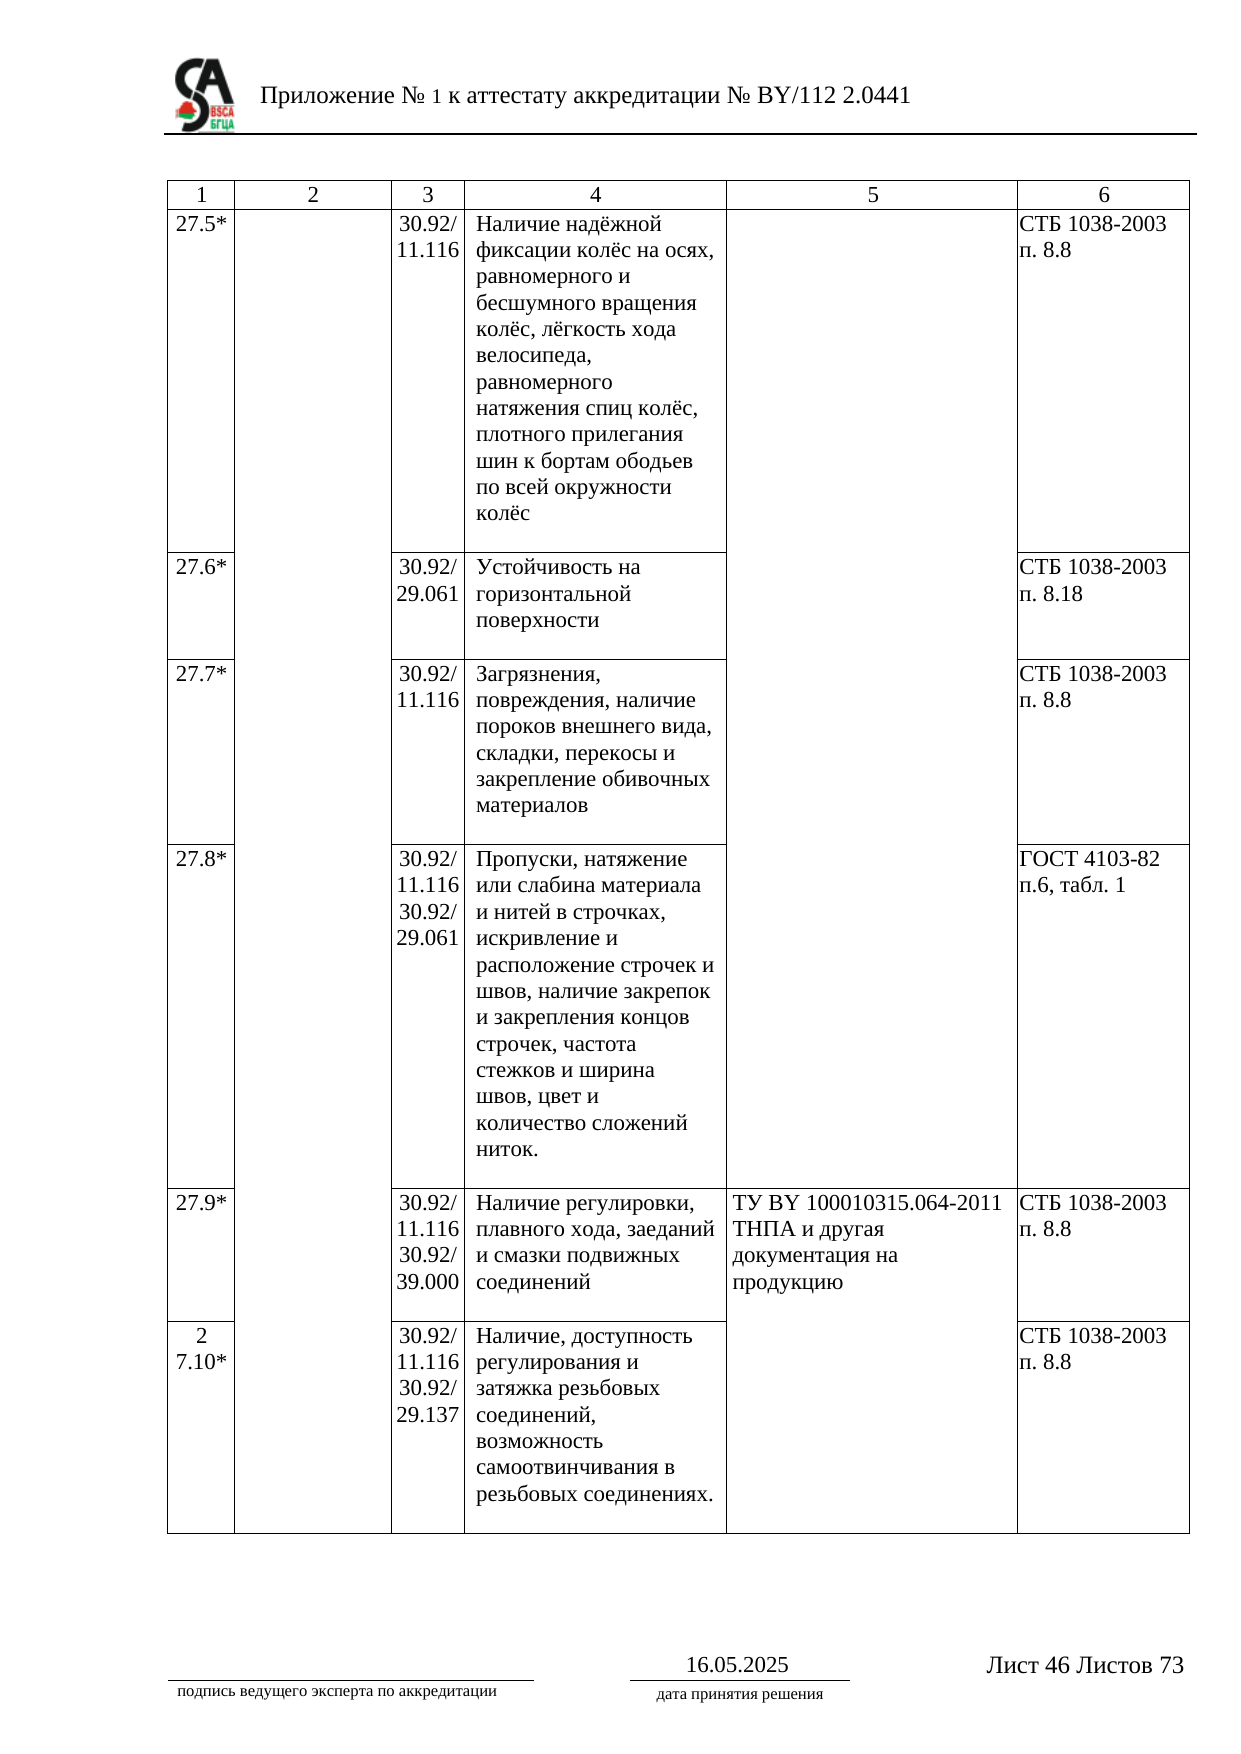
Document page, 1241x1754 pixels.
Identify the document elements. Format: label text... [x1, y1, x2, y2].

table_cell 27.6* [168, 553, 234, 659]
table_cell 27.7* [168, 660, 234, 844]
table_cell 27.8* [168, 845, 234, 1188]
table_cell Наличие регулировки, плавного хода, заеданий и смазки подвижных соединений [465, 1189, 726, 1321]
table_cell 30.92/ 11.116 30.92/ 29.061 [392, 845, 464, 1188]
table_cell СТБ 1038-2003 п. 8.18 [1018, 553, 1189, 659]
table_cell СТБ 1038-2003 п. 8.8 [1018, 660, 1189, 844]
table_cell Устойчивость на горизонтальной поверхности [465, 553, 726, 659]
table_cell 30.92/ 11.116 [392, 210, 464, 552]
table_header 1 [168, 181, 234, 208]
table_cell СТБ 1038-2003 п. 8.8 [1018, 1322, 1189, 1532]
table_header 5 [727, 181, 1017, 208]
table_cell СТБ 1038-2003 п. 8.8 [1018, 1189, 1189, 1321]
table_cell 30.92/ 11.116 30.92/ 39.000 [392, 1189, 464, 1321]
table_header 4 [465, 181, 726, 208]
table_cell Загрязнения, повреждения, наличие пороков внешнего вида, складки, перекосы и закрепление обивочных материалов [465, 660, 726, 844]
table_cell Наличие надёжной фиксации колёс на осях, равномерного и бесшумного вращения колёс, лёгкость хода велосипеда, равномерного натяжения спиц колёс, плотного прилегания шин к бортам ободьев по всей окружности колёс [465, 210, 726, 552]
table_header 3 [392, 181, 464, 208]
table_cell 30.92/ 29.061 [392, 553, 464, 659]
table_cell Наличие, доступность регулирования и затяжка резьбовых соединений, возможность самоотвинчивания в резьбовых соединениях. [465, 1322, 726, 1532]
picture [175, 56, 236, 133]
table_cell ТУ ВY 100010315.064-2011 ТНПА и другая документация на продукцию [727, 1189, 1017, 1532]
table_header 2 [235, 181, 391, 208]
table_cell 27.10* [168, 1322, 234, 1532]
table_cell 27.9* [168, 1189, 234, 1321]
table_cell СТБ 1038-2003 п. 8.8 [1018, 210, 1189, 552]
table_header 6 [1018, 181, 1189, 208]
table_cell 27.5* [168, 210, 234, 552]
table_cell 30.92/ 11.116 [392, 660, 464, 844]
table_cell Пропуски, натяжение или слабина материала и нитей в строчках, искривление и расположение строчек и швов, наличие закрепок и закрепления концов строчек, частота стежков и ширина швов, цвет и количество сложений ниток. [465, 845, 726, 1188]
table_cell 30.92/ 11.116 30.92/ 29.137 [392, 1322, 464, 1532]
table_cell ГОСТ 4103-82 п.6, табл. 1 [1018, 845, 1189, 1188]
